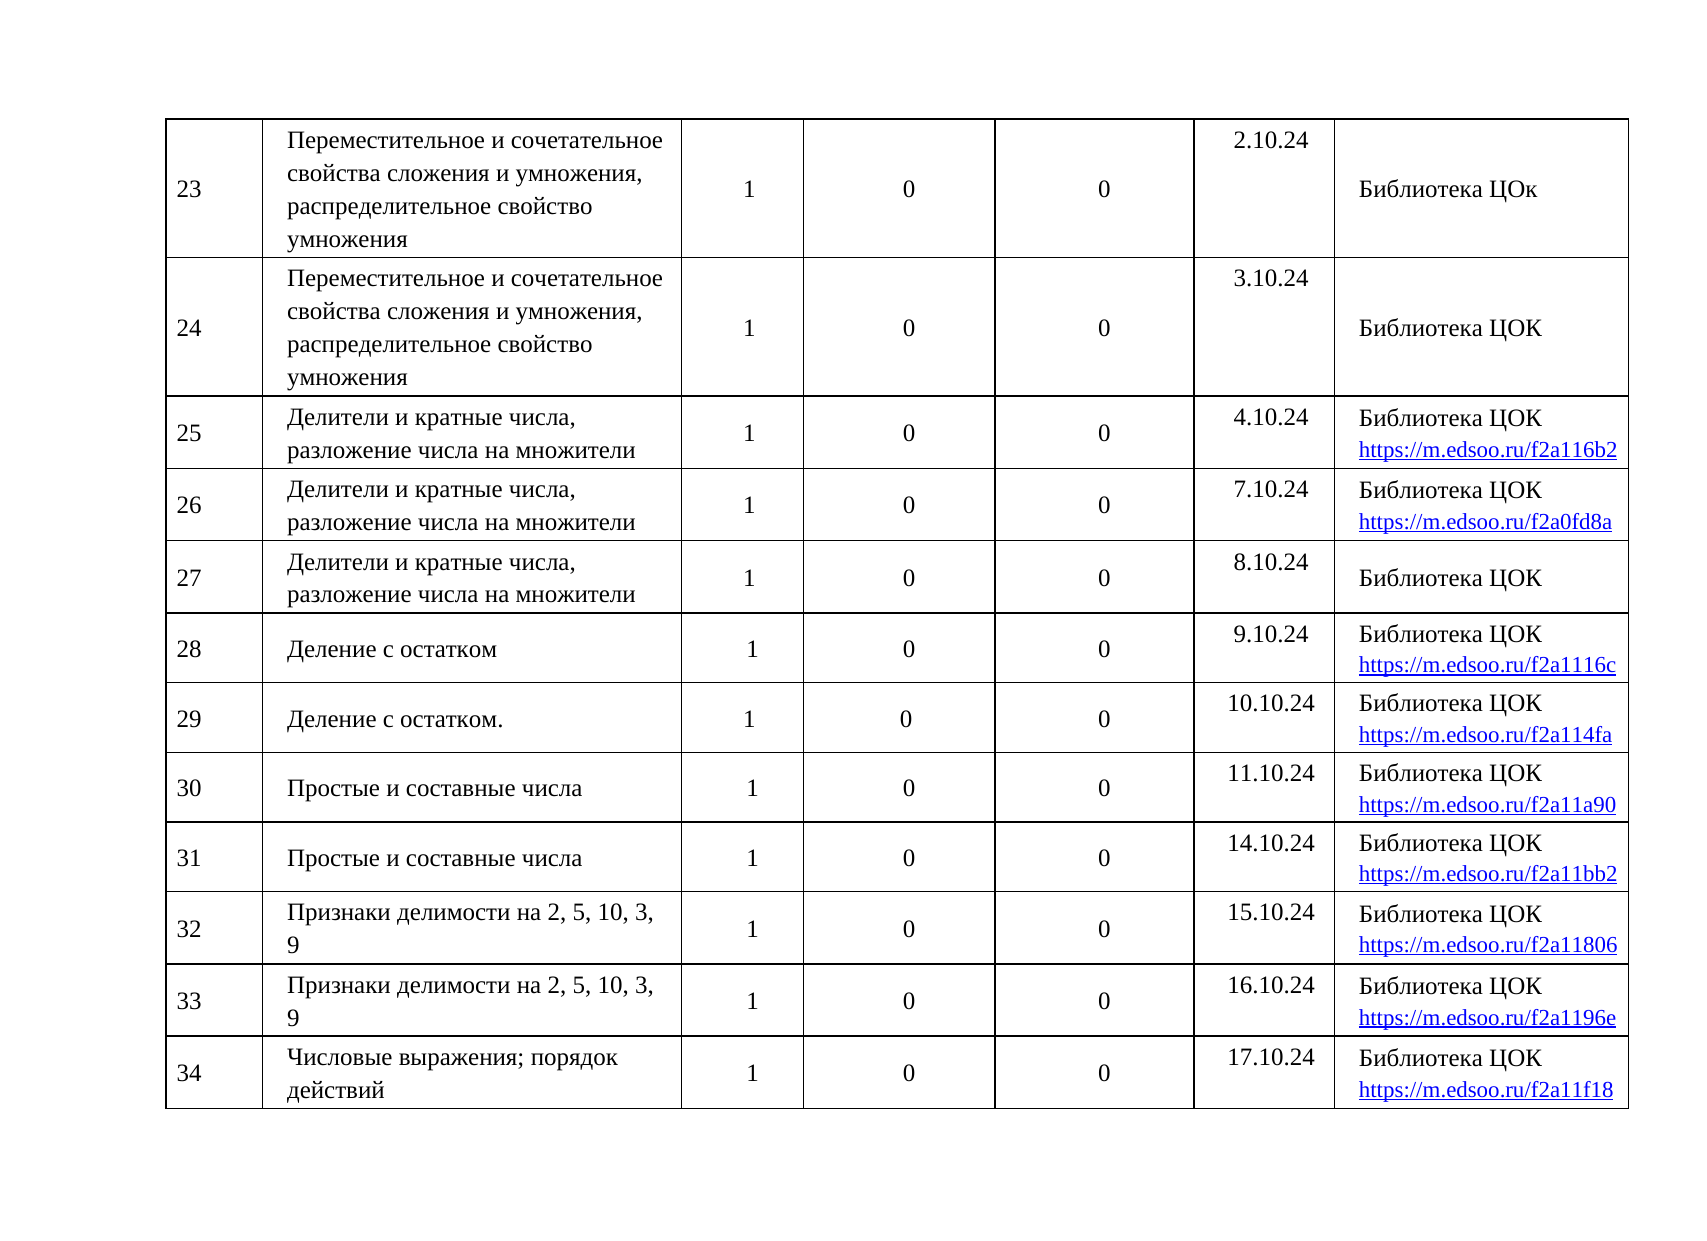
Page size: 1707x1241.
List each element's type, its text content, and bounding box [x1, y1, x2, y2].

table_cell 28 [167, 614, 262, 682]
table_cell 0 [996, 469, 1193, 540]
table_cell 14.10.24 [1195, 823, 1334, 891]
table_cell 0 [996, 1037, 1193, 1108]
table_cell 11.10.24 [1195, 753, 1334, 821]
table_cell Библиотека ЦОК https://m.edsoo.ru/f2a0fd8a [1335, 469, 1628, 540]
table_cell Признаки делимости на 2, 5, 10, 3, 9 [263, 892, 681, 963]
table_cell 16.10.24 [1195, 965, 1334, 1035]
table_cell 0 [804, 120, 994, 257]
table_cell 1 [682, 965, 803, 1035]
table_cell Признаки делимости на 2, 5, 10, 3, 9 [263, 965, 681, 1035]
table_cell Библиотека ЦОК https://m.edsoo.ru/f2a114fa [1335, 683, 1628, 751]
table_cell 31 [167, 823, 262, 891]
table_cell 33 [167, 965, 262, 1035]
table_cell 1 [682, 892, 803, 963]
table_cell Библиотека ЦОк [1335, 120, 1628, 257]
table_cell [263, 1037, 681, 1108]
table_cell 0 [804, 541, 994, 612]
table_cell 0 [804, 965, 994, 1035]
table_cell 0 [804, 258, 994, 395]
table_cell 1 [682, 469, 803, 540]
table_cell 0 [996, 892, 1193, 963]
table_cell 32 [167, 892, 262, 963]
table_cell 1 [682, 120, 803, 257]
table_cell 0 [804, 614, 994, 682]
table_cell 8.10.24 [1195, 541, 1334, 612]
table_cell Делители и кратные числа, разложение числа на множители [263, 397, 681, 467]
table_cell 30 [167, 753, 262, 821]
table_cell Библиотека ЦОК https://m.edsoo.ru/f2a1196e [1335, 965, 1628, 1035]
table_cell 0 [804, 823, 994, 891]
table_cell 2.10.24 [1195, 120, 1334, 257]
table_cell 0 [996, 614, 1193, 682]
table_cell 1 [682, 541, 803, 612]
table_cell Библиотека ЦОК https://m.edsoo.ru/f2a11bb2 [1335, 823, 1628, 891]
table_cell 0 [804, 397, 994, 467]
table_cell 24 [167, 258, 262, 395]
table_cell 0 [804, 892, 994, 963]
table_cell Библиотека ЦОК [1335, 541, 1628, 612]
table_cell 1 [682, 397, 803, 467]
table_cell 0 [804, 1037, 994, 1108]
table_cell Деление с остатком. [263, 683, 681, 751]
table_cell Делители и кратные числа, разложение числа на множители [263, 469, 681, 540]
table_cell 0 [996, 397, 1193, 467]
table_cell 17.10.24 [1195, 1037, 1334, 1108]
table_cell 0 [996, 541, 1193, 612]
table_cell Библиотека ЦОК https://m.edsoo.ru/f2a11806 [1335, 892, 1628, 963]
table_cell Библиотека ЦОК https://m.edsoo.ru/f2a11f18 [1335, 1037, 1628, 1108]
table_cell Делители и кратные числа, разложение числа на множители [263, 541, 681, 612]
table_cell 1 [682, 753, 803, 821]
table_cell 1 [682, 614, 803, 682]
table_cell 0 [996, 683, 1193, 751]
table_cell 0 [804, 753, 994, 821]
table_cell 3.10.24 [1195, 258, 1334, 395]
table_cell 26 [167, 469, 262, 540]
table_cell 1 [682, 1037, 803, 1108]
table_cell 29 [167, 683, 262, 751]
table_cell 0 [996, 823, 1193, 891]
table_cell 7.10.24 [1195, 469, 1334, 540]
table_cell 15.10.24 [1195, 892, 1334, 963]
table_cell 27 [167, 541, 262, 612]
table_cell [263, 258, 681, 395]
table_cell 34 [167, 1037, 262, 1108]
table_cell Библиотека ЦОК https://m.edsoo.ru/f2a11a90 [1335, 753, 1628, 821]
table_cell 0 [804, 683, 994, 751]
table_cell 1 [682, 823, 803, 891]
table_cell Простые и составные числа [263, 823, 681, 891]
table_cell 0 [996, 258, 1193, 395]
table_cell 0 [804, 469, 994, 540]
table_cell 1 [682, 683, 803, 751]
table_cell Простые и составные числа [263, 753, 681, 821]
table_cell Библиотека ЦОК https://m.edsoo.ru/f2a116b2 [1335, 397, 1628, 467]
table_cell Библиотека ЦОК [1335, 258, 1628, 395]
table_cell 9.10.24 [1195, 614, 1334, 682]
table_cell 4.10.24 [1195, 397, 1334, 467]
table_cell 0 [996, 753, 1193, 821]
table_cell 1 [682, 258, 803, 395]
table_cell 0 [996, 965, 1193, 1035]
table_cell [263, 120, 681, 257]
table_cell Библиотека ЦОК https://m.edsoo.ru/f2a1116c [1335, 614, 1628, 682]
table_cell 25 [167, 397, 262, 467]
table_cell 23 [167, 120, 262, 257]
table_cell 0 [996, 120, 1193, 257]
table_cell 10.10.24 [1195, 683, 1334, 751]
table_cell Деление с остатком [263, 614, 681, 682]
